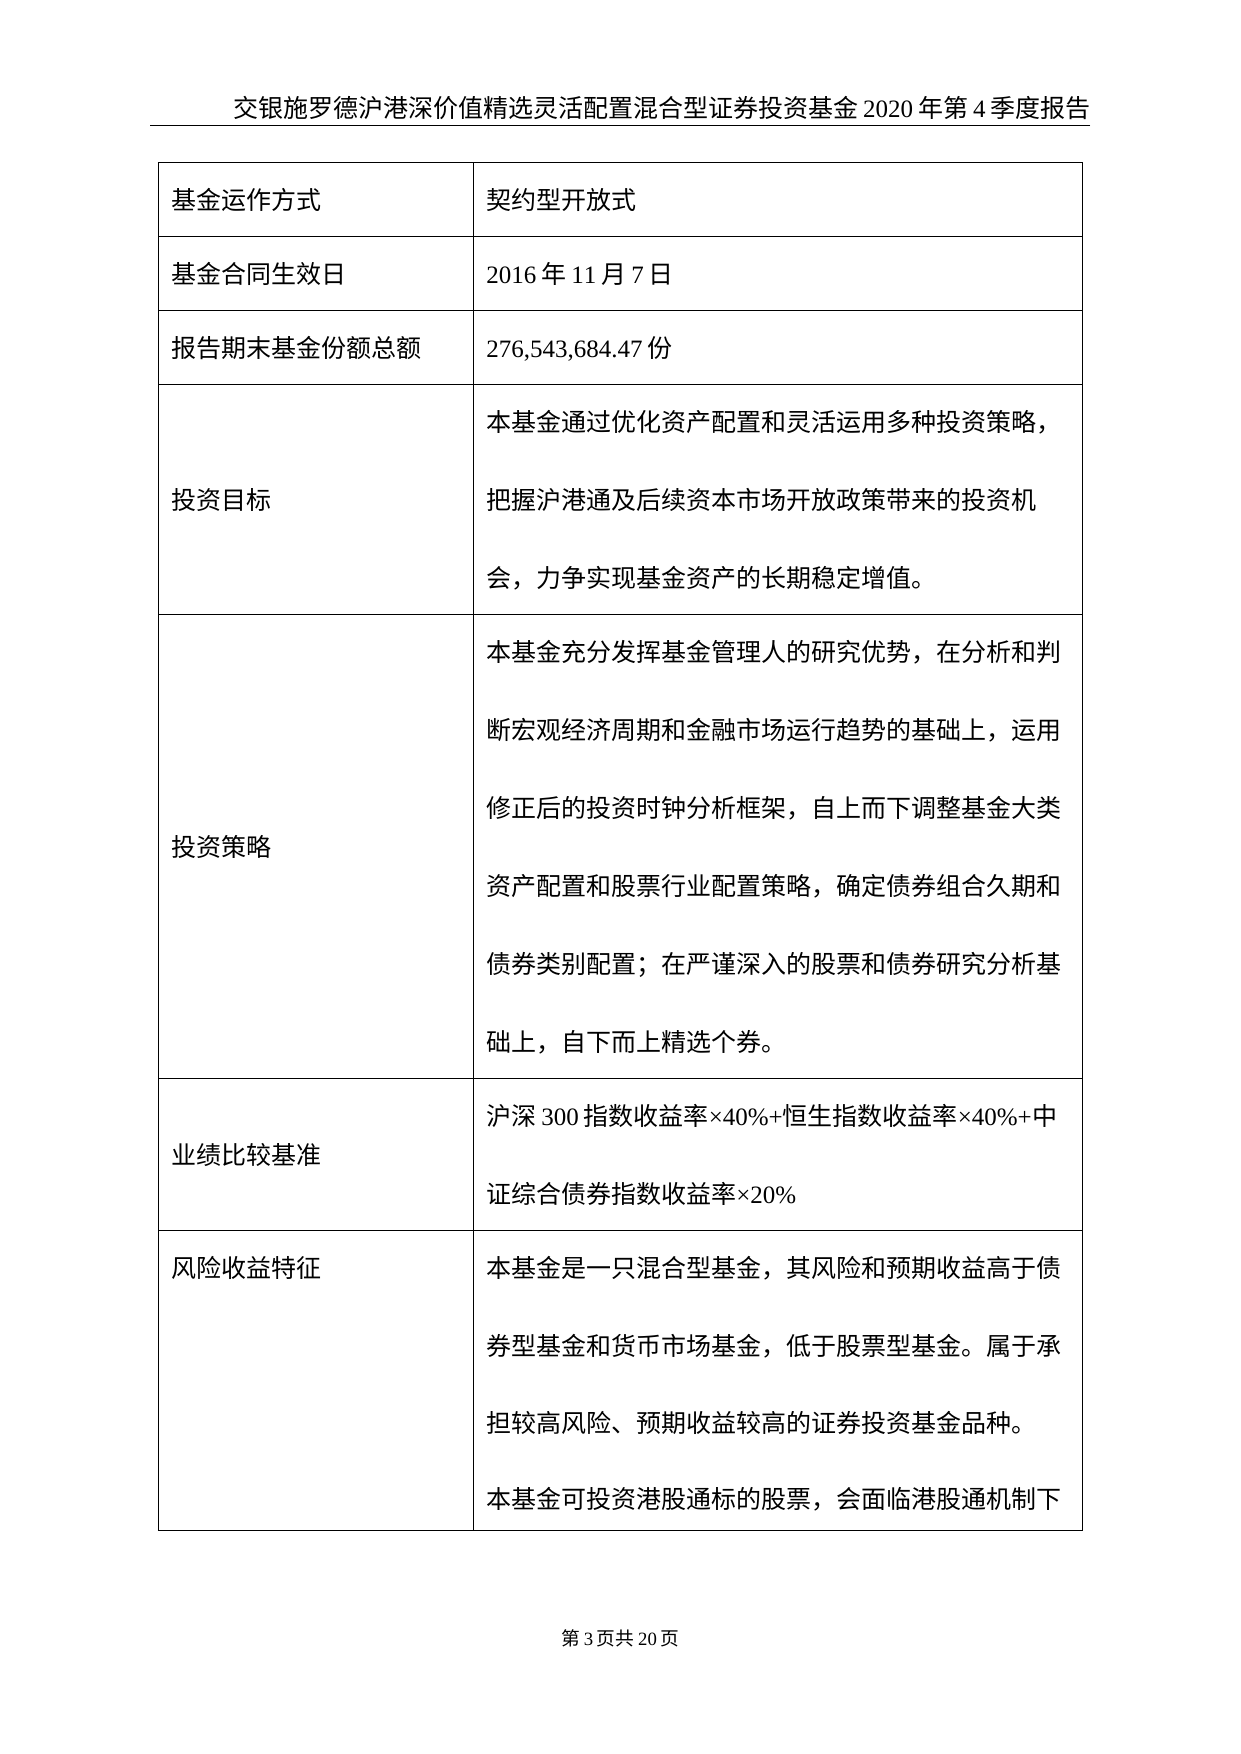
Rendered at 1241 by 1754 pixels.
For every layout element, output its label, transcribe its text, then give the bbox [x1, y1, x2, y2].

table_cell 沪深300指数收益率×40%+恒生指数收益率×40%+中证综合债券指数收益率×20% [474, 1079, 1082, 1230]
table_cell 投资目标 [159, 385, 473, 614]
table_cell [474, 1231, 1082, 1530]
table_cell 2016年11月7日 [474, 237, 1082, 310]
table_cell 投资策略 [159, 615, 473, 1078]
table_cell 本基金充分发挥基金管理人的研究优势，在分析和判断宏观经济周期和金融市场运行趋势的基础上，运用修正后的投资时钟分析框架，自上而下调整基金大类资产配置和股票行业配置策略，确定债券组合久期和债券类别配置；在严谨深入的股票和债券研究分析基础上，自下而上精选个券。 [474, 615, 1082, 1078]
table_cell 风险收益特征 [159, 1231, 473, 1530]
table_cell 基金运作方式 [159, 163, 473, 236]
table_cell 契约型开放式 [474, 163, 1082, 236]
table_cell 报告期末基金份额总额 [159, 311, 473, 384]
table_cell 276,543,684.47份 [474, 311, 1082, 384]
table_cell 本基金通过优化资产配置和灵活运用多种投资策略，把握沪港通及后续资本市场开放政策带来的投资机会，力争实现基金资产的长期稳定增值。 [474, 385, 1082, 614]
table_cell 基金合同生效日 [159, 237, 473, 310]
table_cell 业绩比较基准 [159, 1079, 473, 1230]
